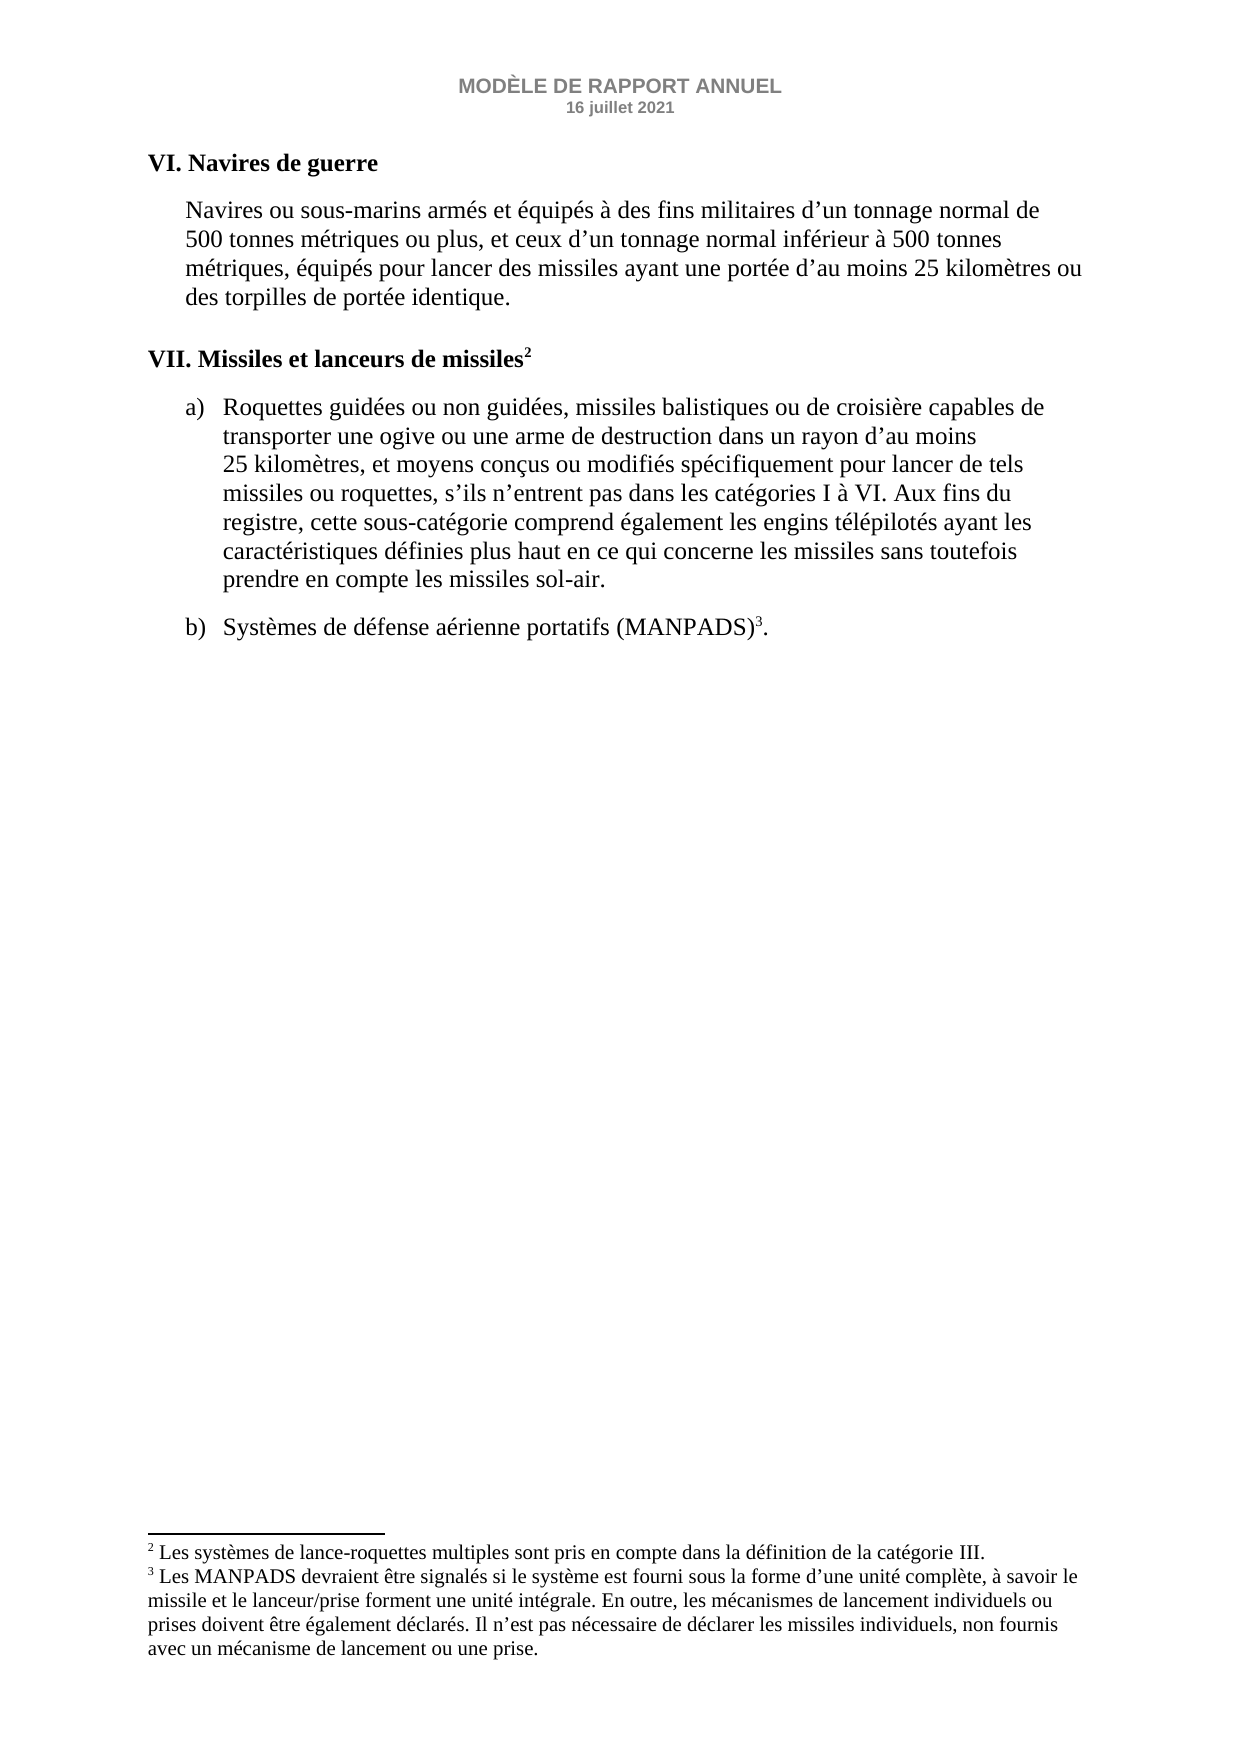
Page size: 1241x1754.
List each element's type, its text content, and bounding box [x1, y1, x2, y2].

list Roquettes guidées ou non guidées, missiles balistiques ou de croisière capables de transporter une ogive ou une arme de destruction dans un rayon d’au moins 25 kilomètres, et moyens conçus ou modifiés spécifiquement pour lancer de tels missiles ou roquettes, s’ils n’entrent pas dans les catégories I à VI. Aux fins du registre, cette sous-catégorie comprend également les engins télépilotés ayant les caractéristiques définies plus haut en ce qui concerne les missiles sans toutefois prendre en compte les missiles sol-air. [185, 392, 1092, 593]
list Systèmes de défense aérienne portatifs (MANPADS). [185, 612, 1092, 641]
text VII. Missiles et lanceurs de missiles [148, 344, 1092, 373]
text Navires ou sous-marins armés et équipés à des fins militaires d’un tonnage normal de 500 tonnes métriques ou plus, et ceux d’un tonnage normal inférieur à 500 tonnes métriques, équipés pour lancer des missiles ayant une portée d’au moins 25 kilomètres ou des torpilles de portée identique. [185, 196, 1092, 311]
text VI. Navires de guerre [148, 148, 1092, 176]
